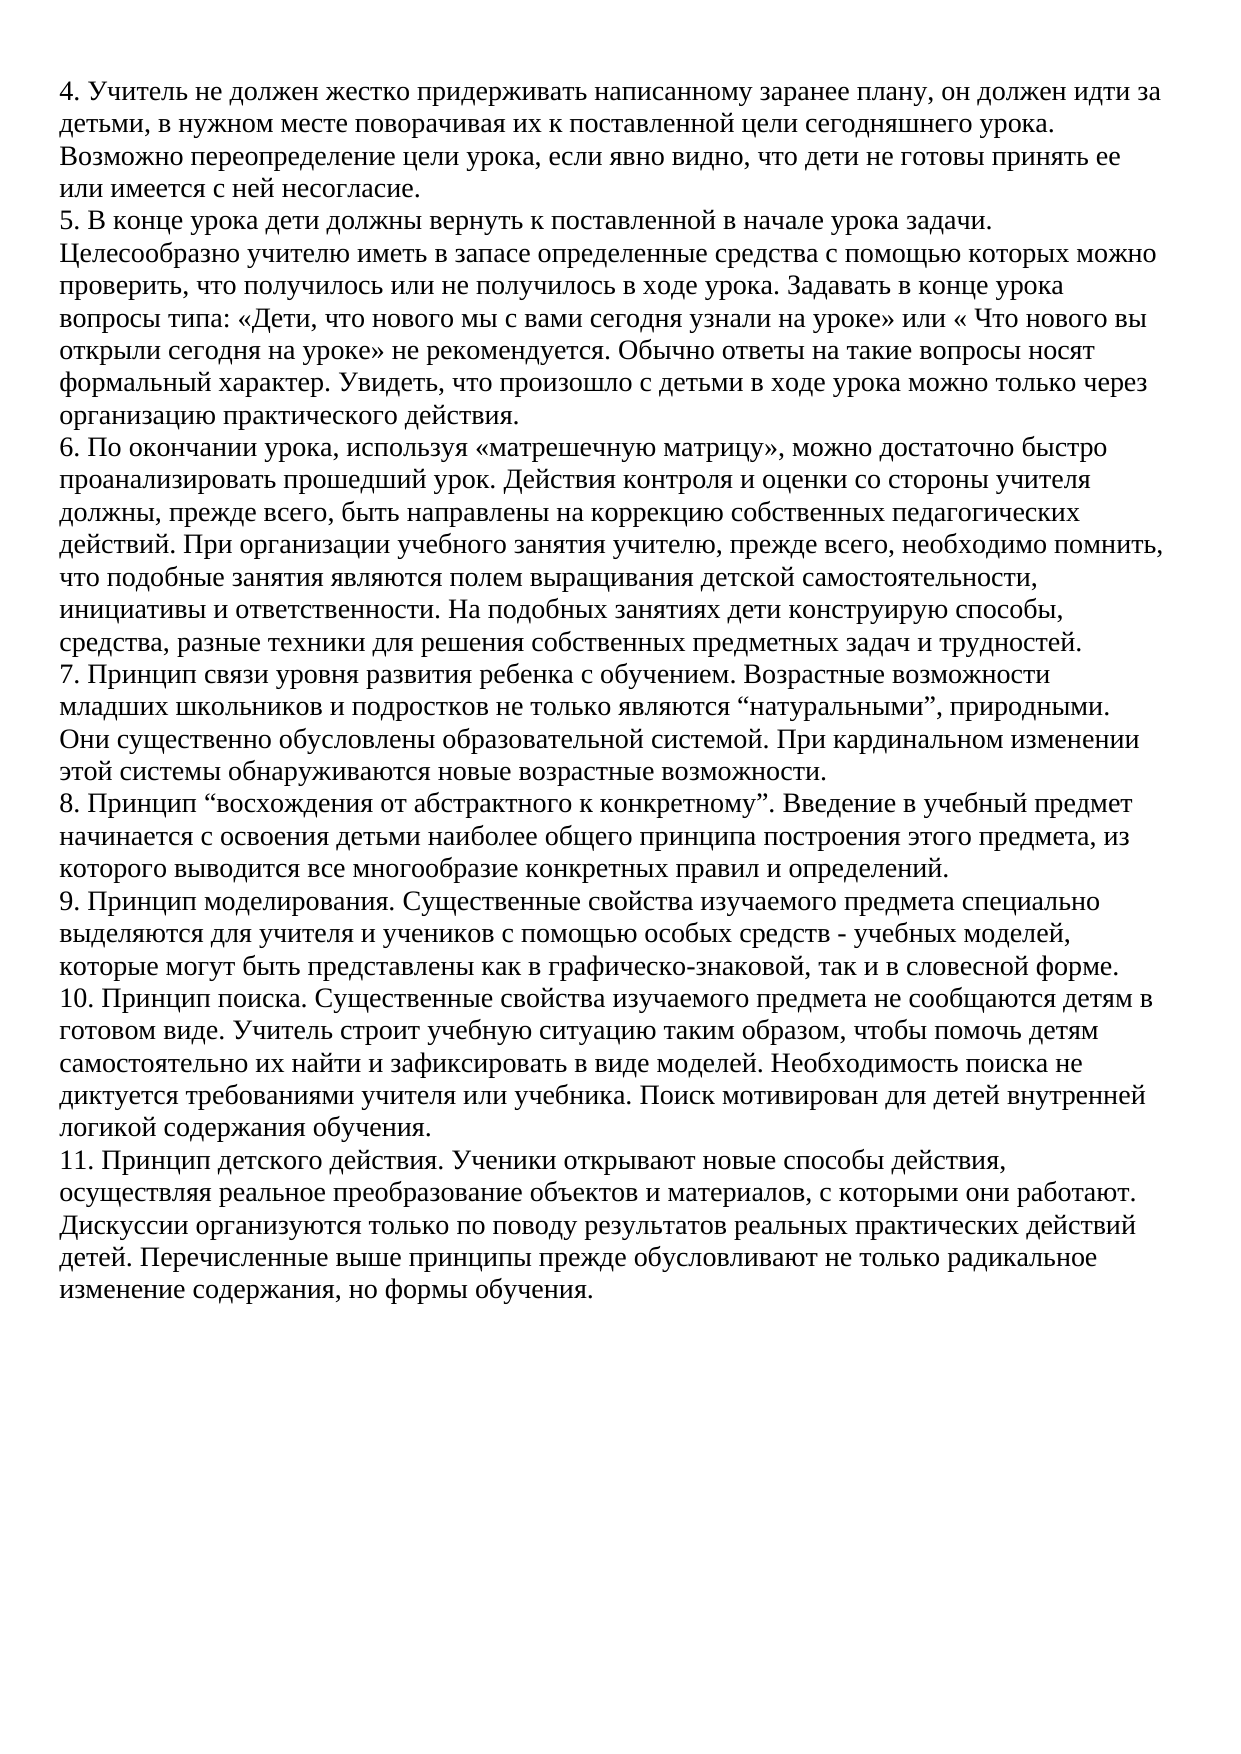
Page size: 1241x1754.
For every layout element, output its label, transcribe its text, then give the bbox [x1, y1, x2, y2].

text 8. Принцип “восхождения от абстрактного к конкретному”. Введение в учебный предмет начинается с освоения детьми наиболее общего принципа построения этого предмета, из которого выводится все многообразие конкретных правил и определений. [59, 787, 1167, 884]
text 11. Принцип детского действия. Ученики открывают новые способы действия, осуществляя реальное преобразование объектов и материалов, с которыми они работают. Дискуссии организуются только по поводу результатов реальных практических действий детей. Перечисленные выше принципы прежде обусловливают не только радикальное изменение содержания, но формы обучения. [59, 1143, 1167, 1305]
text 4. Учитель не должен жестко придерживать написанному заранее плану, он должен идти за детьми, в нужном месте поворачивая их к поставленной цели сегодняшнего урока. Возможно переопределение цели урока, если явно видно, что дети не готовы принять ее или имеется с ней несогласие. [59, 74, 1167, 203]
text 5. В конце урока дети должны вернуть к поставленной в начале урока задачи. Целесообразно учителю иметь в запасе определенные средства с помощью которых можно проверить, что получилось или не получилось в ходе урока. Задавать в конце урока вопросы типа: «Дети, что нового мы с вами сегодня узнали на уроке» или « Что нового вы открыли сегодня на уроке» не рекомендуется. Обычно ответы на такие вопросы носят формальный характер. Увидеть, что произошло с детьми в ходе урока можно только через организацию практического действия. [59, 203, 1167, 430]
text 10. Принцип поиска. Существенные свойства изучаемого предмета не сообщаются детям в готовом виде. Учитель строит учебную ситуацию таким образом, чтобы помочь детям самостоятельно их найти и зафиксировать в виде моделей. Необходимость поиска не диктуется требованиями учителя или учебника. Поиск мотивирован для детей внутренней логикой содержания обучения. [59, 981, 1167, 1143]
text 6. По окончании урока, используя «матрешечную матрицу», можно достаточно быстро проанализировать прошедший урок. Действия контроля и оценки со стороны учителя должны, прежде всего, быть направлены на коррекцию собственных педагогических действий. При организации учебного занятия учителю, прежде всего, необходимо помнить, что подобные занятия являются полем выращивания детской самостоятельности, инициативы и ответственности. На подобных занятиях дети конструирую способы, средства, разные техники для решения собственных предметных задач и трудностей. [59, 430, 1167, 657]
text 7. Принцип связи уровня развития ребенка с обучением. Возрастные возможности младших школьников и подростков не только являются “натуральными”, природными. Они существенно обусловлены образовательной системой. При кардинальном изменении этой системы обнаруживаются новые возрастные возможности. [59, 657, 1167, 787]
text 9. Принцип моделирования. Существенные свойства изучаемого предмета специально выделяются для учителя и учеников с помощью особых средств - учебных моделей, которые могут быть представлены как в графическо-знаковой, так и в словесной форме. [59, 884, 1167, 981]
